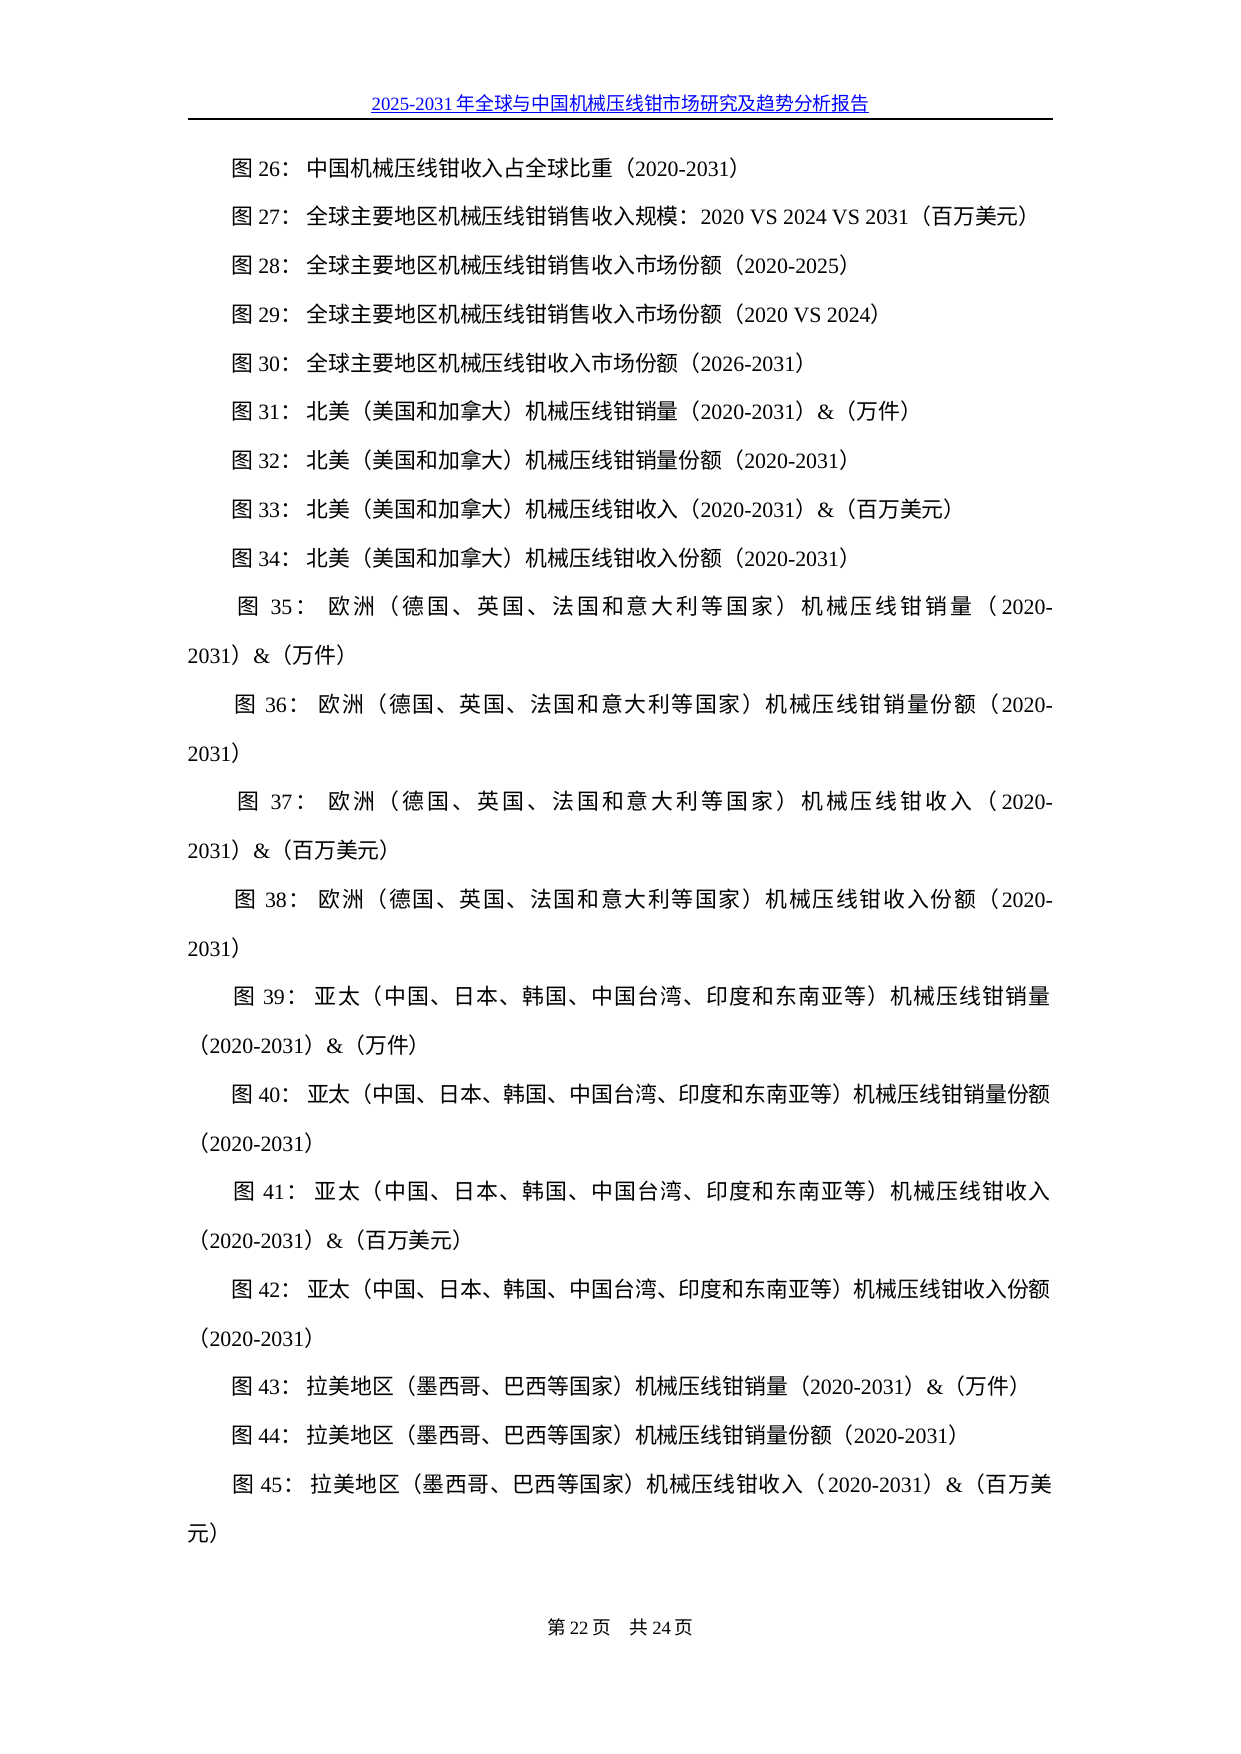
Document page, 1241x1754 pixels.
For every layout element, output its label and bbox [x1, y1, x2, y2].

text [187, 150, 1053, 1548]
